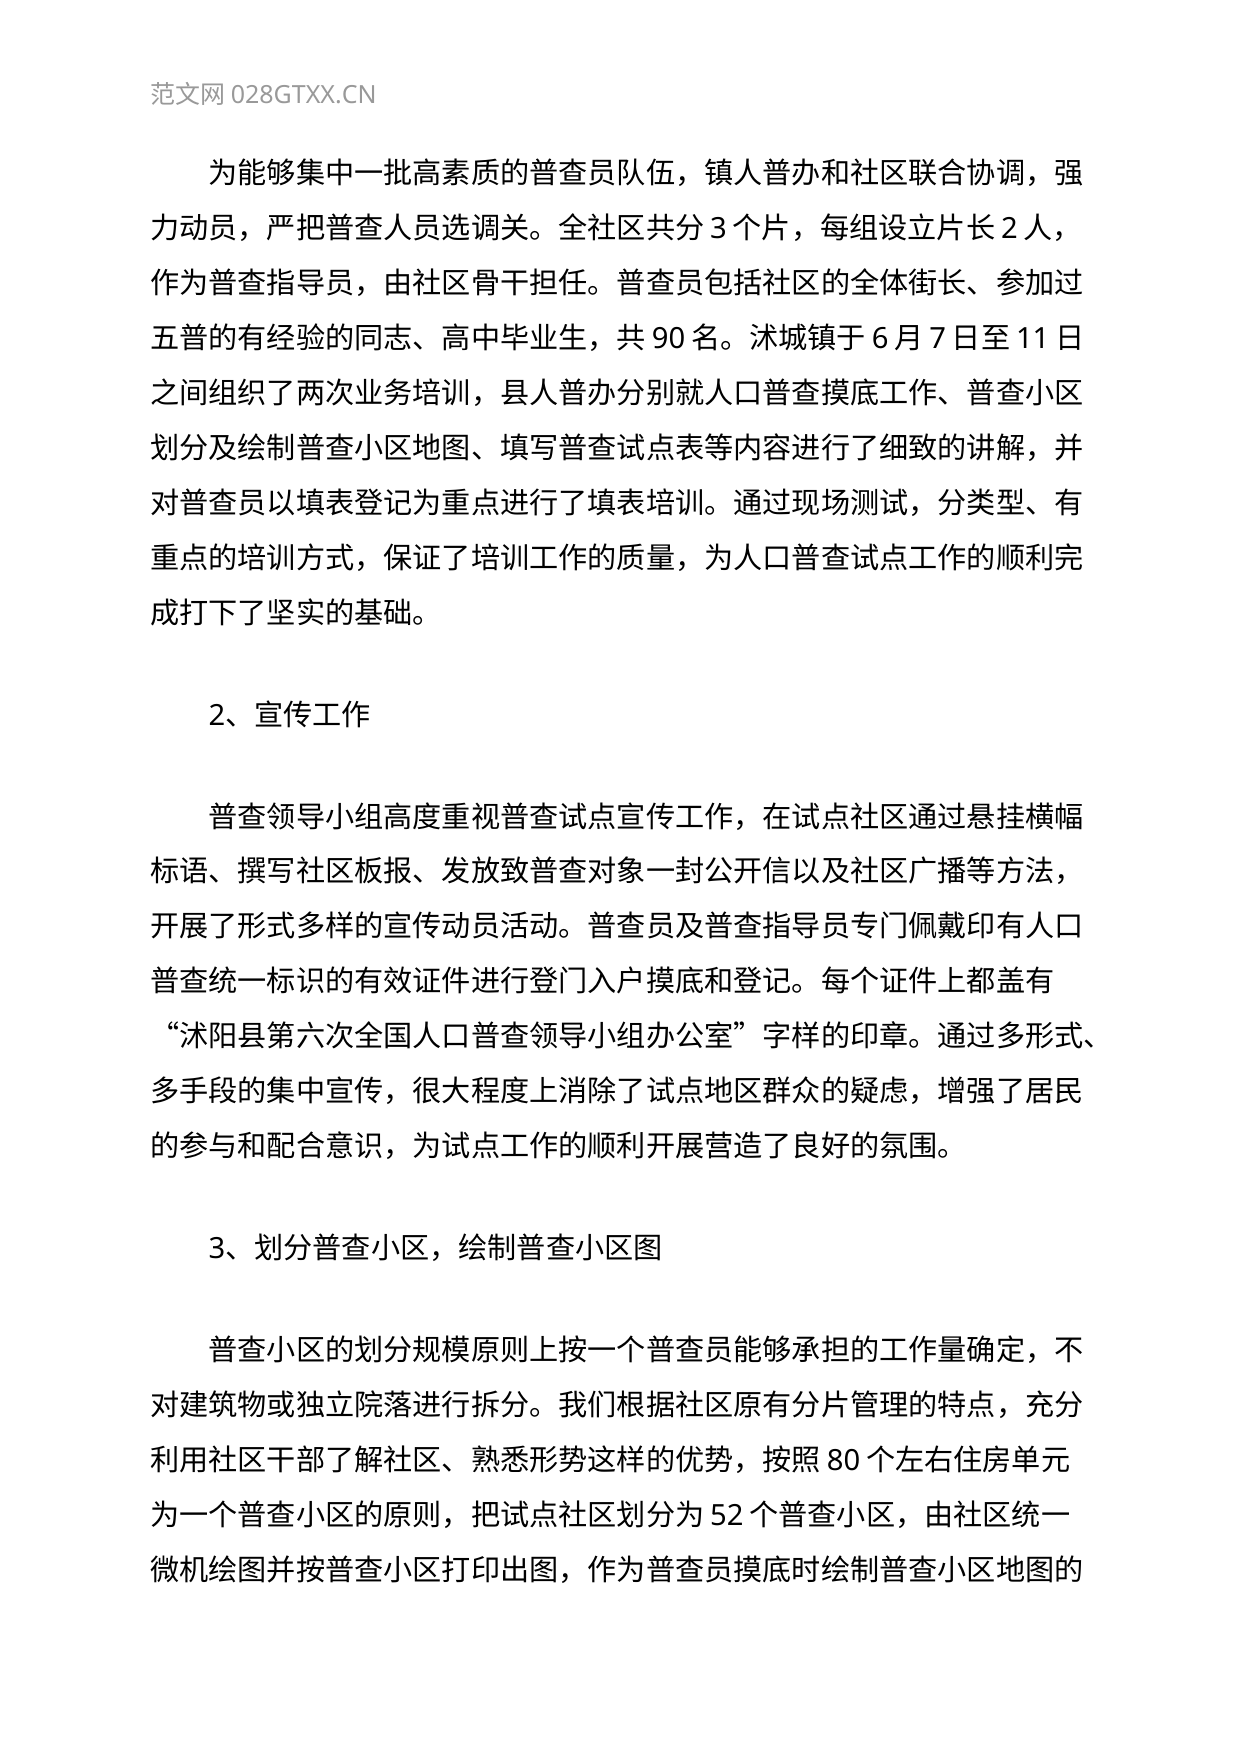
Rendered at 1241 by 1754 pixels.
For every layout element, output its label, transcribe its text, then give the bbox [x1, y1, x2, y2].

text 普查领导小组高度重视普查试点宣传工作，在试点社区通过悬挂横幅标语、撰写社区板报、发放致普查对象一封公开信以及社区广播等方法，开展了形式多样的宣传动员活动。普查员及普查指导员专门佩戴印有人口普查统一标识的有效证件进行登门入户摸底和登记。每个证件上都盖有“沭阳县第六次全国人口普查领导小组办公室”字样的印章。通过多形式、多手段的集中宣传，很大程度上消除了试点地区群众的疑虑，增强了居民的参与和配合意识，为试点工作的顺利开展营造了良好的氛围。 [150, 793, 1090, 1165]
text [150, 1326, 1090, 1588]
text 3、划分普查小区，绘制普查小区图 [150, 1224, 1090, 1267]
text 2、宣传工作 [150, 691, 1090, 733]
text 为能够集中一批高素质的普查员队伍，镇人普办和社区联合协调，强力动员，严把普查人员选调关。全社区共分3个片，每组设立片长2人，作为普查指导员，由社区骨干担任。普查员包括社区的全体街长、参加过五普的有经验的同志、高中毕业生，共90名。沭城镇于6月7日至11日之间组织了两次业务培训，县人普办分别就人口普查摸底工作、普查小区划分及绘制普查小区地图、填写普查试点表等内容进行了细致的讲解，并对普查员以填表登记为重点进行了填表培训。通过现场测试，分类型、有重点的培训方式，保证了培训工作的质量，为人口普查试点工作的顺利完成打下了坚实的基础。 [150, 150, 1090, 632]
